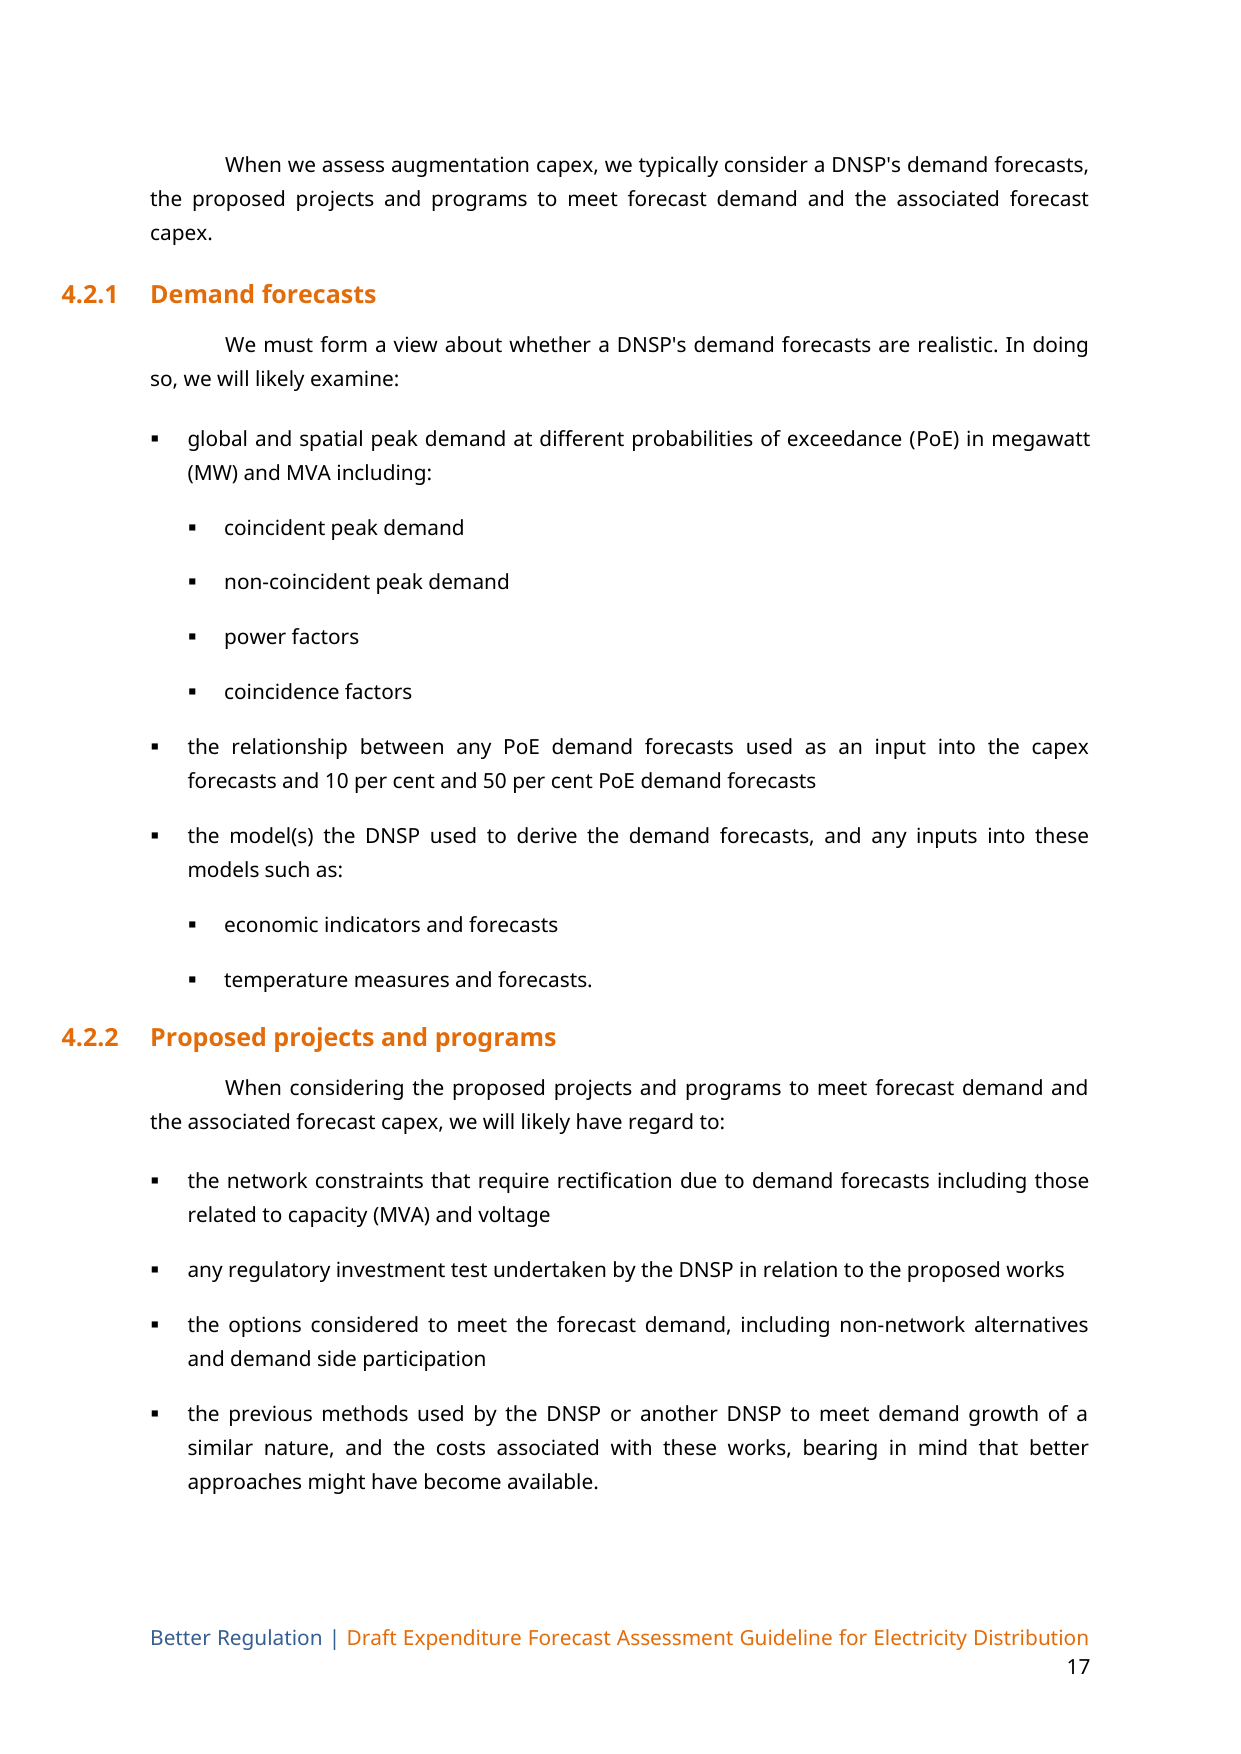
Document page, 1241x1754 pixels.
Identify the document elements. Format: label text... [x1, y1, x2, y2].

list the previous methods used by the DNSP or another DNSP to meet demand growth of a similar nature, and the costs associated with these works, bearing in mind that better approaches might have become available. [150, 1399, 1090, 1496]
subtitle Proposed projects and programs [61, 1020, 1090, 1054]
subtitle Demand forecasts [61, 277, 1090, 311]
list the relationship between any PoE demand forecasts used as an input into the capex forecasts and 10 per cent and 50 per cent PoE demand forecasts [150, 732, 1090, 795]
list coincidence factors [187, 677, 1090, 706]
list temperature measures and forecasts. [187, 965, 1090, 993]
text When considering the proposed projects and programs to meet forecast demand and the associated forecast capex, we will likely have regard to: [150, 1073, 1090, 1136]
list non-coincident peak demand [187, 567, 1090, 596]
text We must form a view about whether a DNSP's demand forecasts are realistic. In doing so, we will likely examine: [150, 331, 1090, 393]
text When we assess augmentation capex, we typically consider a DNSP's demand forecasts, the proposed projects and programs to meet forecast demand and the associated forecast capex. [150, 150, 1090, 247]
list global and spatial peak demand at different probabilities of exceedance (PoE) in megawatt (MW) and MVA including: [150, 424, 1090, 486]
list economic indicators and forecasts [187, 910, 1090, 938]
list power factors [187, 622, 1090, 651]
list the model(s) the DNSP used to derive the demand forecasts, and any inputs into these models such as: [150, 821, 1090, 884]
list the options considered to meet the forecast demand, including non-network alternatives and demand side participation [150, 1310, 1090, 1373]
list the network constraints that require rectification due to demand forecasts including those related to capacity (MVA) and voltage [150, 1166, 1090, 1229]
list coincident peak demand [187, 513, 1090, 541]
list any regulatory investment test undertaken by the DNSP in relation to the proposed works [150, 1255, 1090, 1284]
